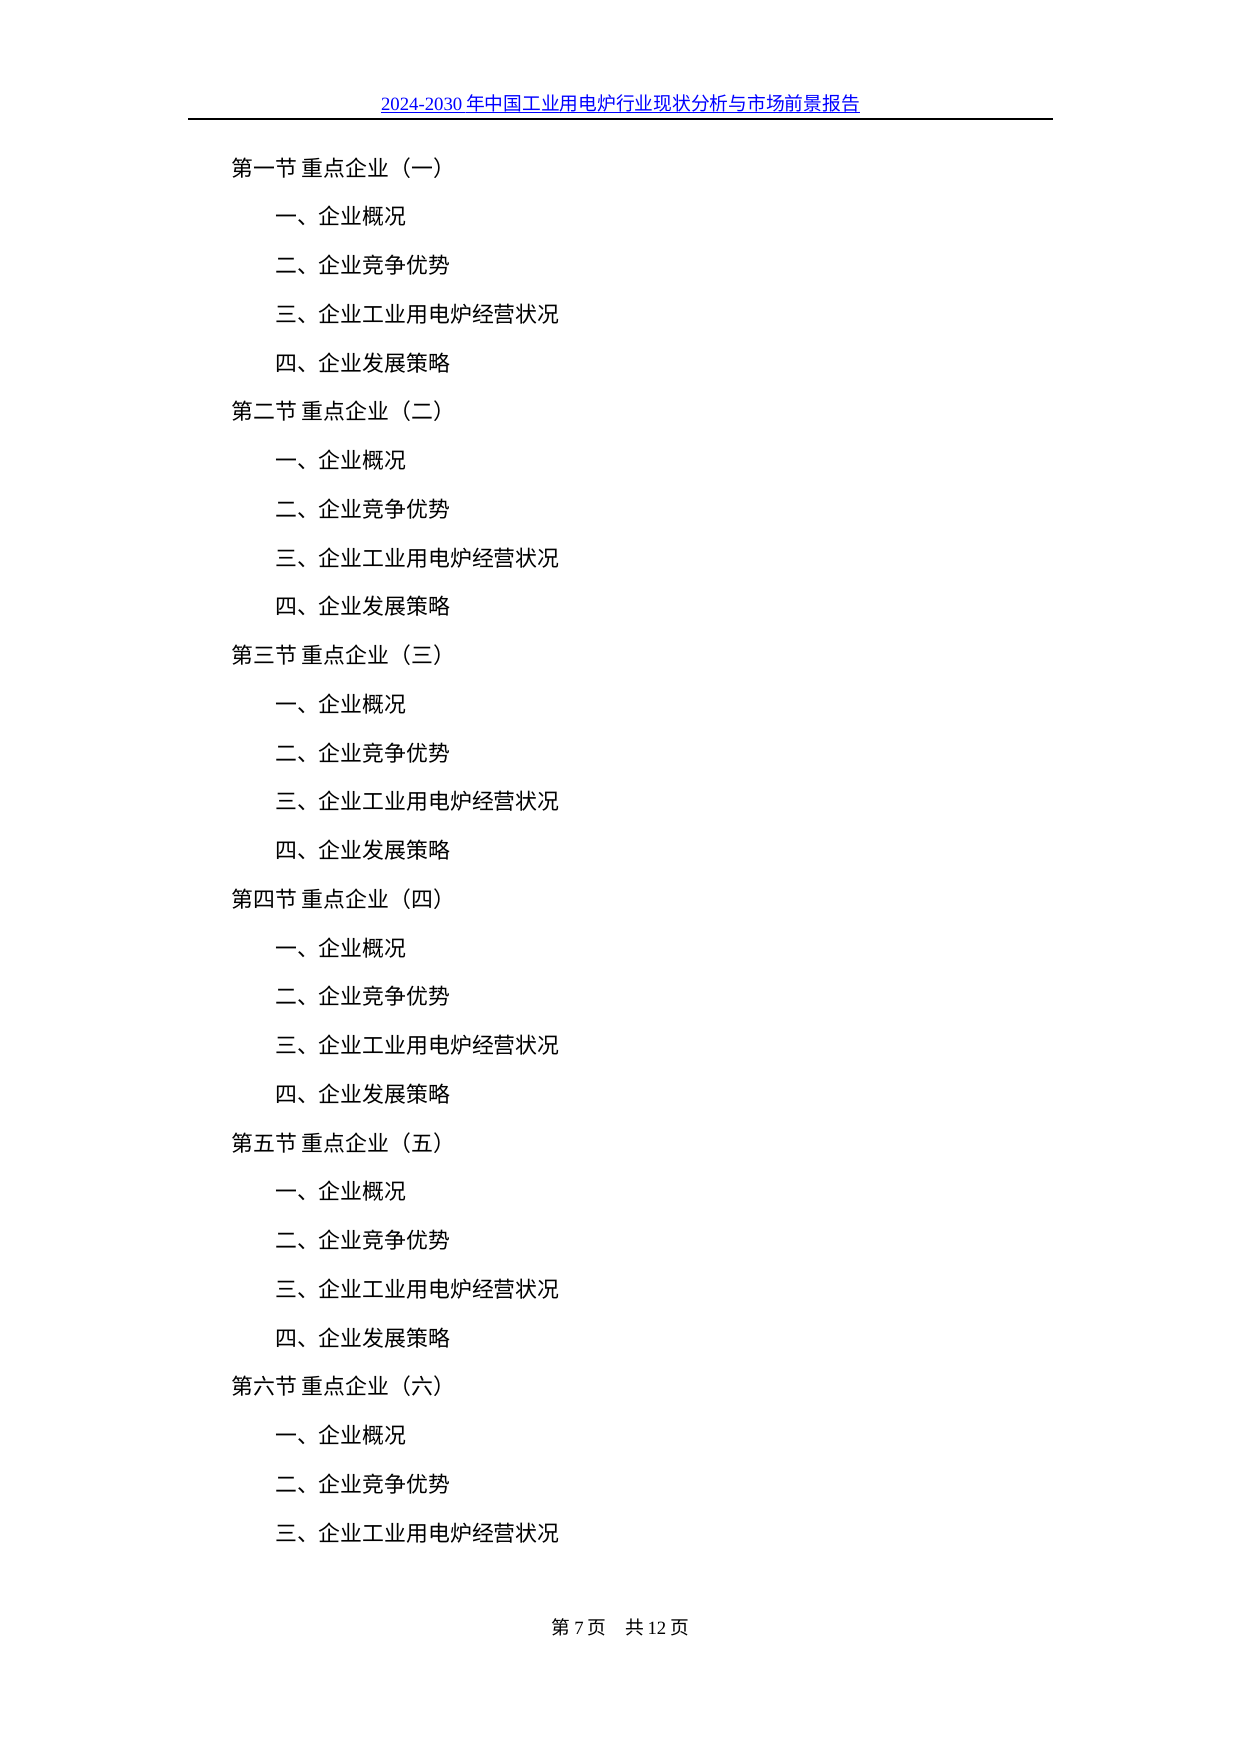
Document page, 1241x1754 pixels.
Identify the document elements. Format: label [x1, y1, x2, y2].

text [187, 150, 1053, 1548]
